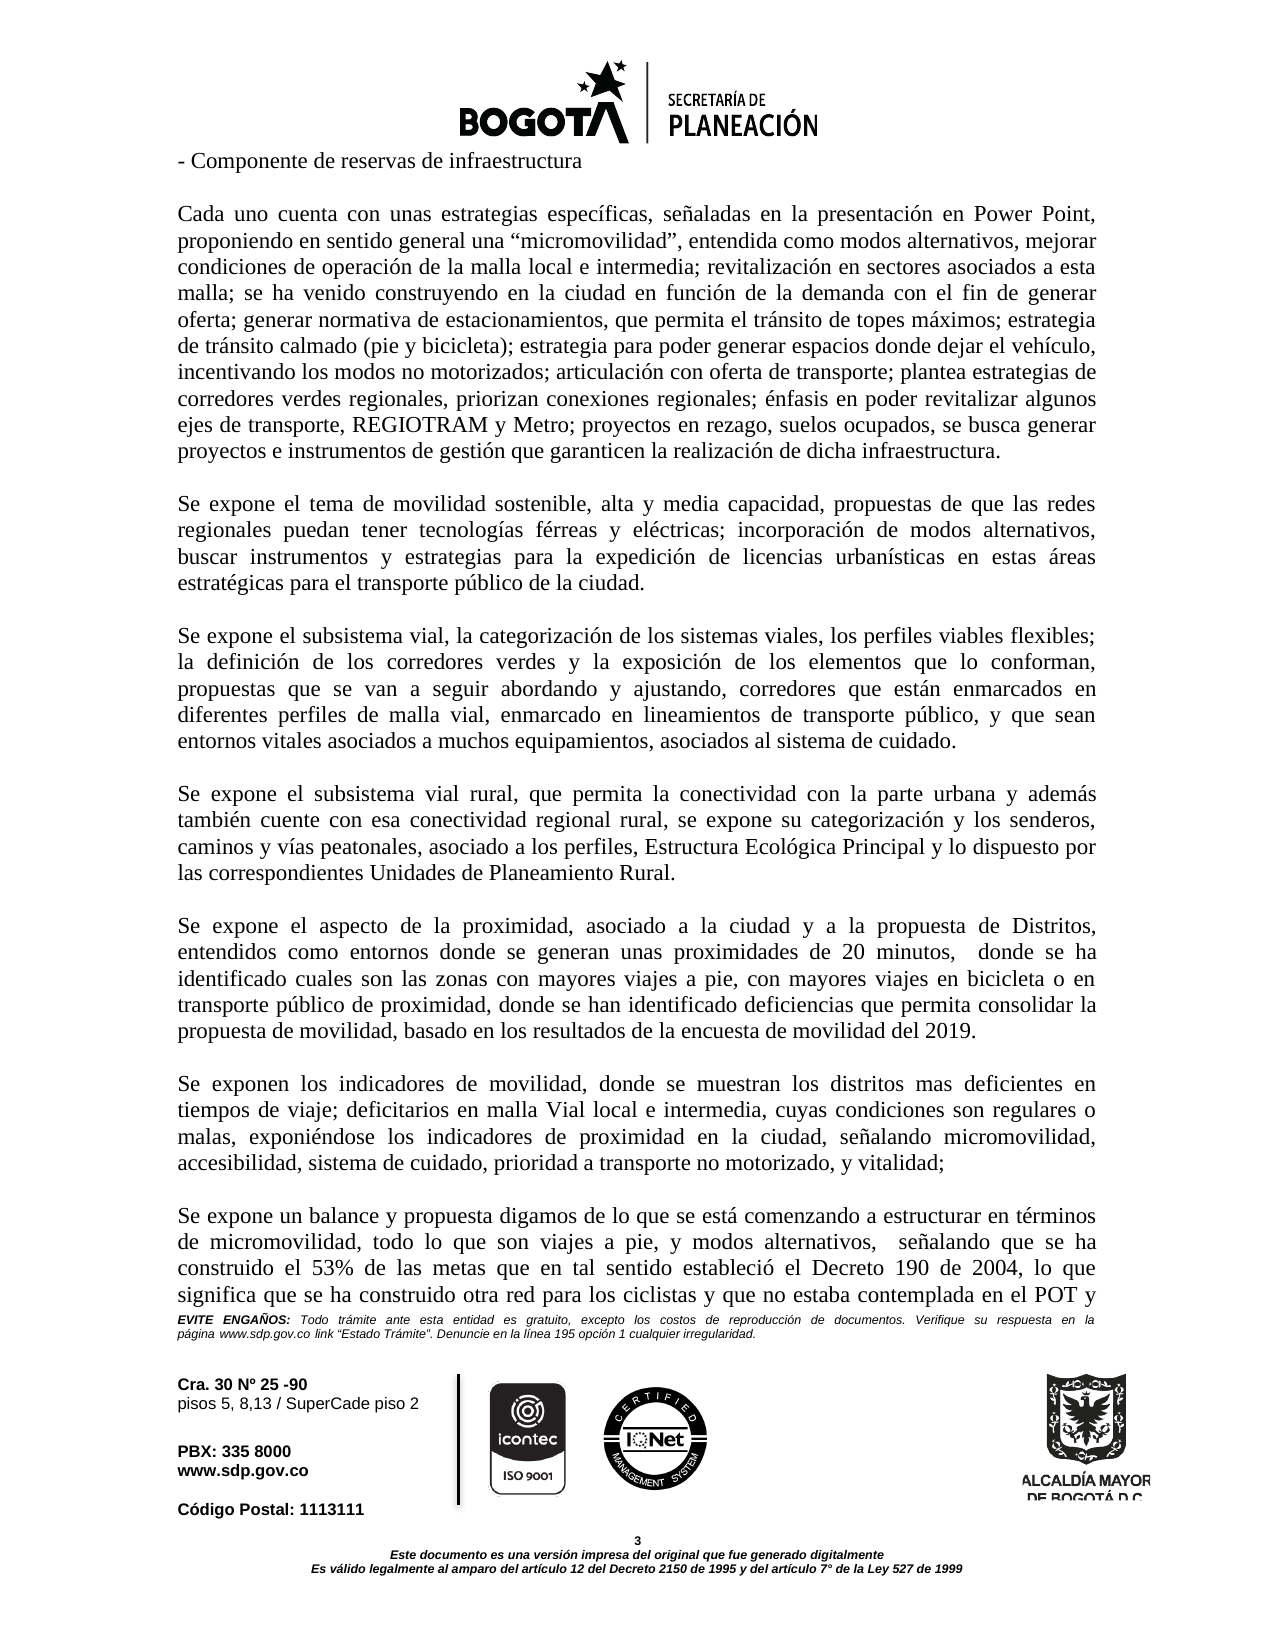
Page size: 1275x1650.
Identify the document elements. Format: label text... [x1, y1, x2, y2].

text Se expone el subsistema vial rural, que permita la conectividad con la parte urbana y además también cuente con esa conectividad regional rural, se expone su categorización y los senderos, caminos y vías peatonales, asociado a los perfiles, Estructura Ecológica Principal y lo dispuesto por las correspondientes Unidades de Planeamiento Rural. [177, 780, 1098, 886]
text Se expone el subsistema vial, la categorización de los sistemas viales, los perfiles viables flexibles; la definición de los corredores verdes y la exposición de los elementos que lo conforman, propuestas que se van a seguir abordando y ajustando, corredores que están enmarcados en diferentes perfiles de malla vial, enmarcado en lineamientos de transporte público, y que sean entornos vitales asociados a muchos equipamientos, asociados al sistema de cuidado. [177, 622, 1098, 754]
text Se expone el aspecto de la proximidad, asociado a la ciudad y a la propuesta de Distritos, entendidos como entornos donde se generan unas proximidades de 20 minutos, donde se ha identificado cuales son las zonas con mayores viajes a pie, con mayores viajes en bicicleta o en transporte público de proximidad, donde se han identificado deficiencias que permita consolidar la propuesta de movilidad, basado en los resultados de la encuesta de movilidad del 2019. [177, 912, 1098, 1044]
picture [592, 1376, 714, 1498]
picture [477, 1372, 573, 1502]
text - Componente de reservas de infraestructura [177, 148, 1098, 174]
picture [458, 59, 817, 143]
text Se expone el tema de movilidad sostenible, alta y media capacidad, propuestas de que las redes regionales puedan tener tecnologías férreas y eléctricas; incorporación de modos alternativos, buscar instrumentos y estrategias para la expedición de licencias urbanísticas en estas áreas estratégicas para el transporte público de la ciudad. [177, 490, 1098, 596]
text Cada uno cuenta con unas estrategias específicas, señaladas en la presentación en Power Point, proponiendo en sentido general una “micromovilidad”, entendida como modos alternativos, mejorar condiciones de operación de la malla local e intermedia; revitalización en sectores asociados a esta malla; se ha venido construyendo en la ciudad en función de la demanda con el fin de generar oferta; generar normativa de estacionamientos, que permita el tránsito de topes máximos; estrategia de tránsito calmado (pie y bicicleta); estrategia para poder generar espacios donde dejar el vehículo, incentivando los modos no motorizados; articulación con oferta de transporte; plantea estrategias de corredores verdes regionales, priorizan conexiones regionales; énfasis en poder revitalizar algunos ejes de transporte, REGIOTRAM y Metro; proyectos en rezago, suelos ocupados, se busca generar proyectos e instrumentos de gestión que garanticen la realización de dicha infraestructura. [177, 200, 1098, 464]
picture [1021, 1373, 1150, 1499]
text Se exponen los indicadores de movilidad, donde se muestran los distritos mas deficientes en tiempos de viaje; deficitarios en malla Vial local e intermedia, cuyas condiciones son regulares o malas, exponiéndose los indicadores de proximidad en la ciudad, señalando micromovilidad, accesibilidad, sistema de cuidado, prioridad a transporte no motorizado, y vitalidad; [177, 1070, 1098, 1175]
